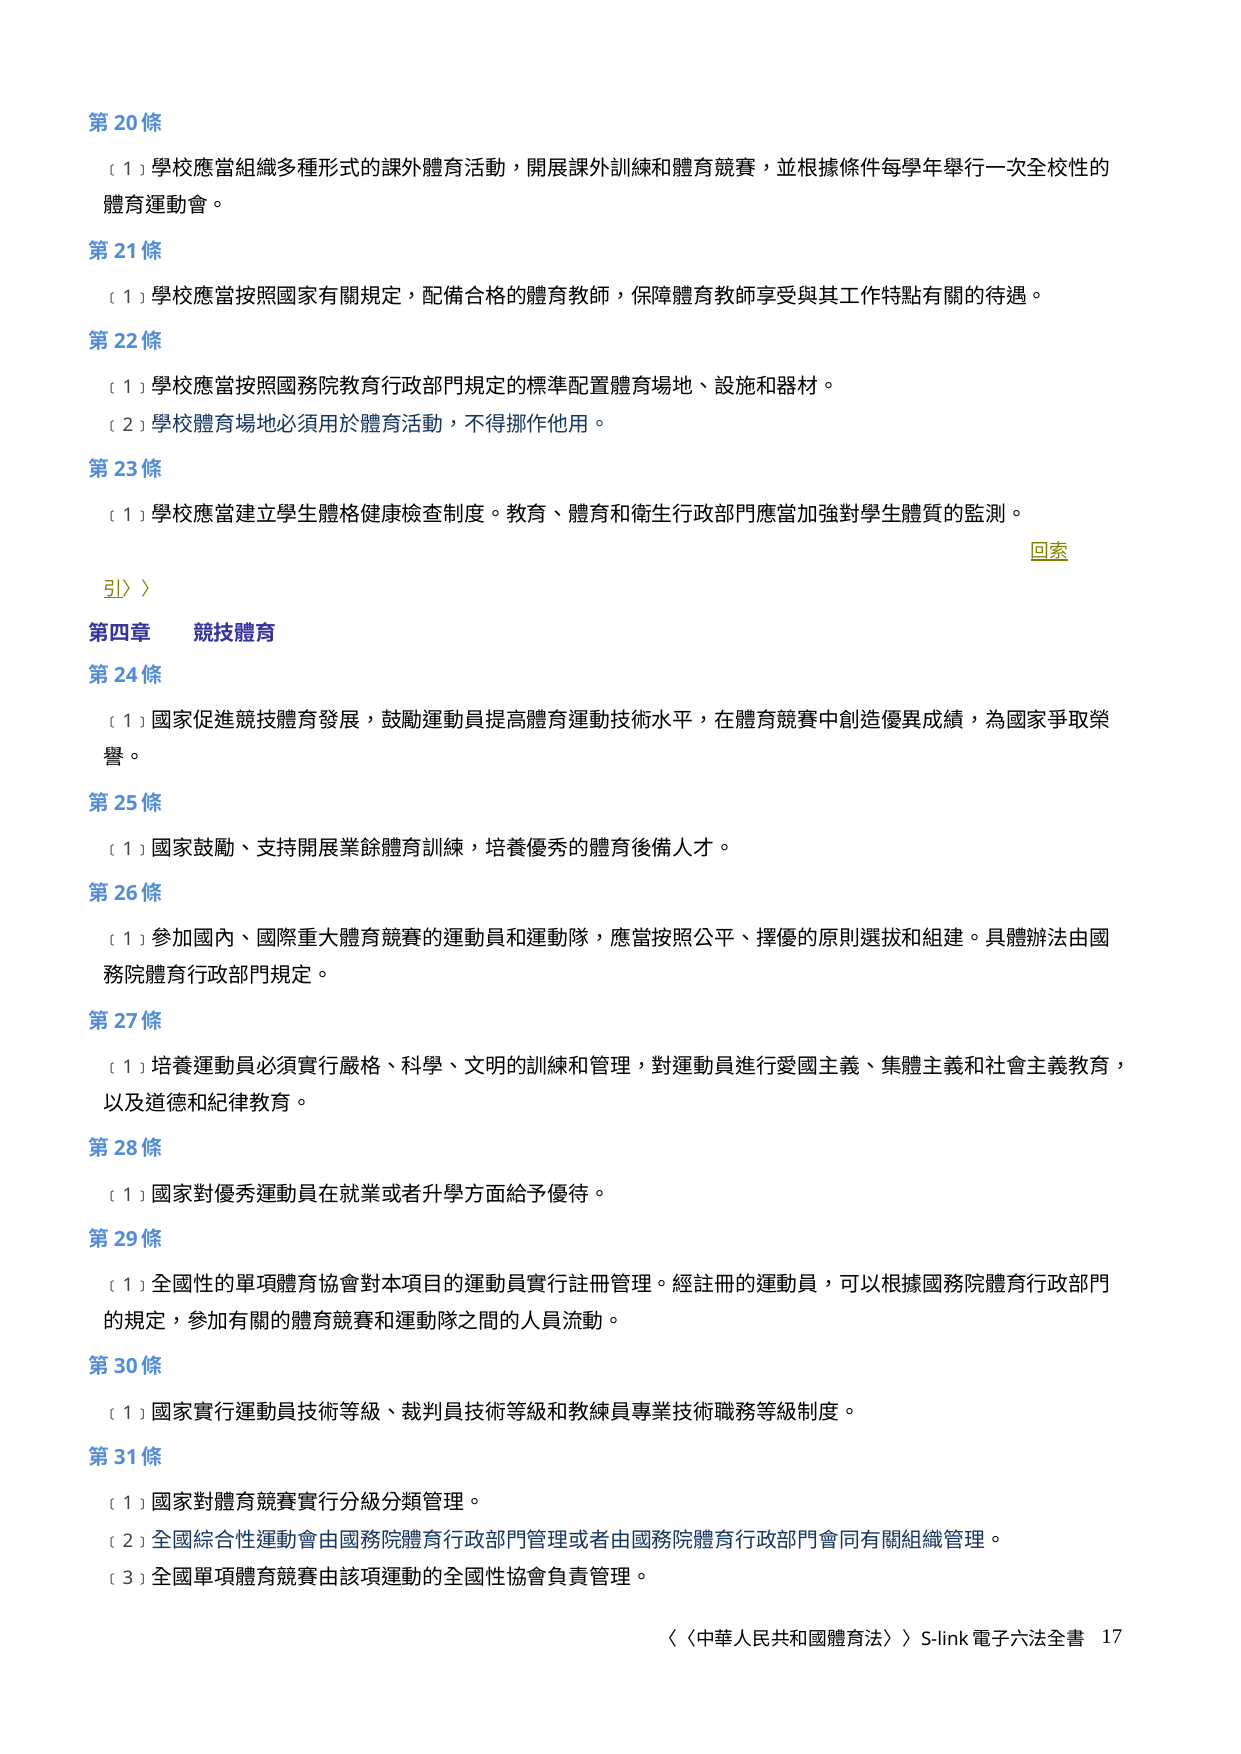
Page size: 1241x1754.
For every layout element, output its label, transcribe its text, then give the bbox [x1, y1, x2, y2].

text ﹝1﹞學校應當組織多種形式的課外體育活動，開展課外訓練和體育競賽，並根據條件每學年舉行一次全校性的體育運動會。 [103, 148, 1122, 223]
subtitle 第28條 [89, 1132, 1122, 1162]
text ﹝1﹞學校應當按照國務院教育行政部門規定的標準配置體育場地、設施和器材。 [103, 366, 1122, 403]
text 回索引〉〉 [103, 531, 1122, 606]
subtitle 第29條 [89, 1222, 1122, 1252]
text ﹝1﹞全國性的單項體育協會對本項目的運動員實行註冊管理。經註冊的運動員，可以根據國務院體育行政部門的規定，參加有關的體育競賽和運動隊之間的人員流動。 [103, 1263, 1122, 1338]
subtitle 第25條 [89, 786, 1122, 816]
subtitle 第27條 [89, 1004, 1122, 1034]
subtitle 第31條 [89, 1440, 1122, 1470]
text ﹝3﹞全國單項體育競賽由該項運動的全國性協會負責管理。 [103, 1557, 1122, 1594]
subtitle 第22條 [89, 324, 1122, 354]
text ﹝1﹞培養運動員必須實行嚴格、科學、文明的訓練和管理，對運動員進行愛國主義、集體主義和社會主義教育，以及道德和紀律教育。 [103, 1045, 1122, 1120]
text ﹝1﹞參加國內、國際重大體育競賽的運動員和運動隊，應當按照公平、擇優的原則選拔和組建。具體辦法由國務院體育行政部門規定。 [103, 918, 1122, 993]
subtitle 第24條 [89, 658, 1122, 688]
text ﹝1﹞國家對體育競賽實行分級分類管理。 [103, 1482, 1122, 1519]
subtitle 第21條 [89, 234, 1122, 264]
subtitle 第30條 [89, 1350, 1122, 1380]
text ﹝2﹞學校體育場地必須用於體育活動，不得挪作他用。 [103, 403, 1122, 441]
text ﹝1﹞學校應當建立學生體格健康檢查制度。教育、體育和衛生行政部門應當加強對學生體質的監測。 [103, 493, 1122, 531]
subtitle 第26條 [89, 876, 1122, 906]
text ﹝1﹞國家鼓勵、支持開展業餘體育訓練，培養優秀的體育後備人才。 [103, 827, 1122, 865]
text ﹝1﹞國家促進競技體育發展，鼓勵運動員提高體育運動技術水平，在體育競賽中創造優異成績，為國家爭取榮譽。 [103, 699, 1122, 774]
subtitle 第23條 [89, 452, 1122, 482]
text ﹝1﹞國家對優秀運動員在就業或者升學方面給予優待。 [103, 1173, 1122, 1211]
subtitle 第四章 競技體育 [89, 616, 1122, 647]
text ﹝1﹞國家實行運動員技術等級、裁判員技術等級和教練員專業技術職務等級制度。 [103, 1391, 1122, 1429]
text ﹝1﹞學校應當按照國家有關規定，配備合格的體育教師，保障體育教師享受與其工作特點有關的待遇。 [103, 275, 1122, 313]
text ﹝2﹞全國綜合性運動會由國務院體育行政部門管理或者由國務院體育行政部門會同有關組織管理。 [103, 1519, 1122, 1557]
subtitle 第20條 [89, 106, 1122, 136]
